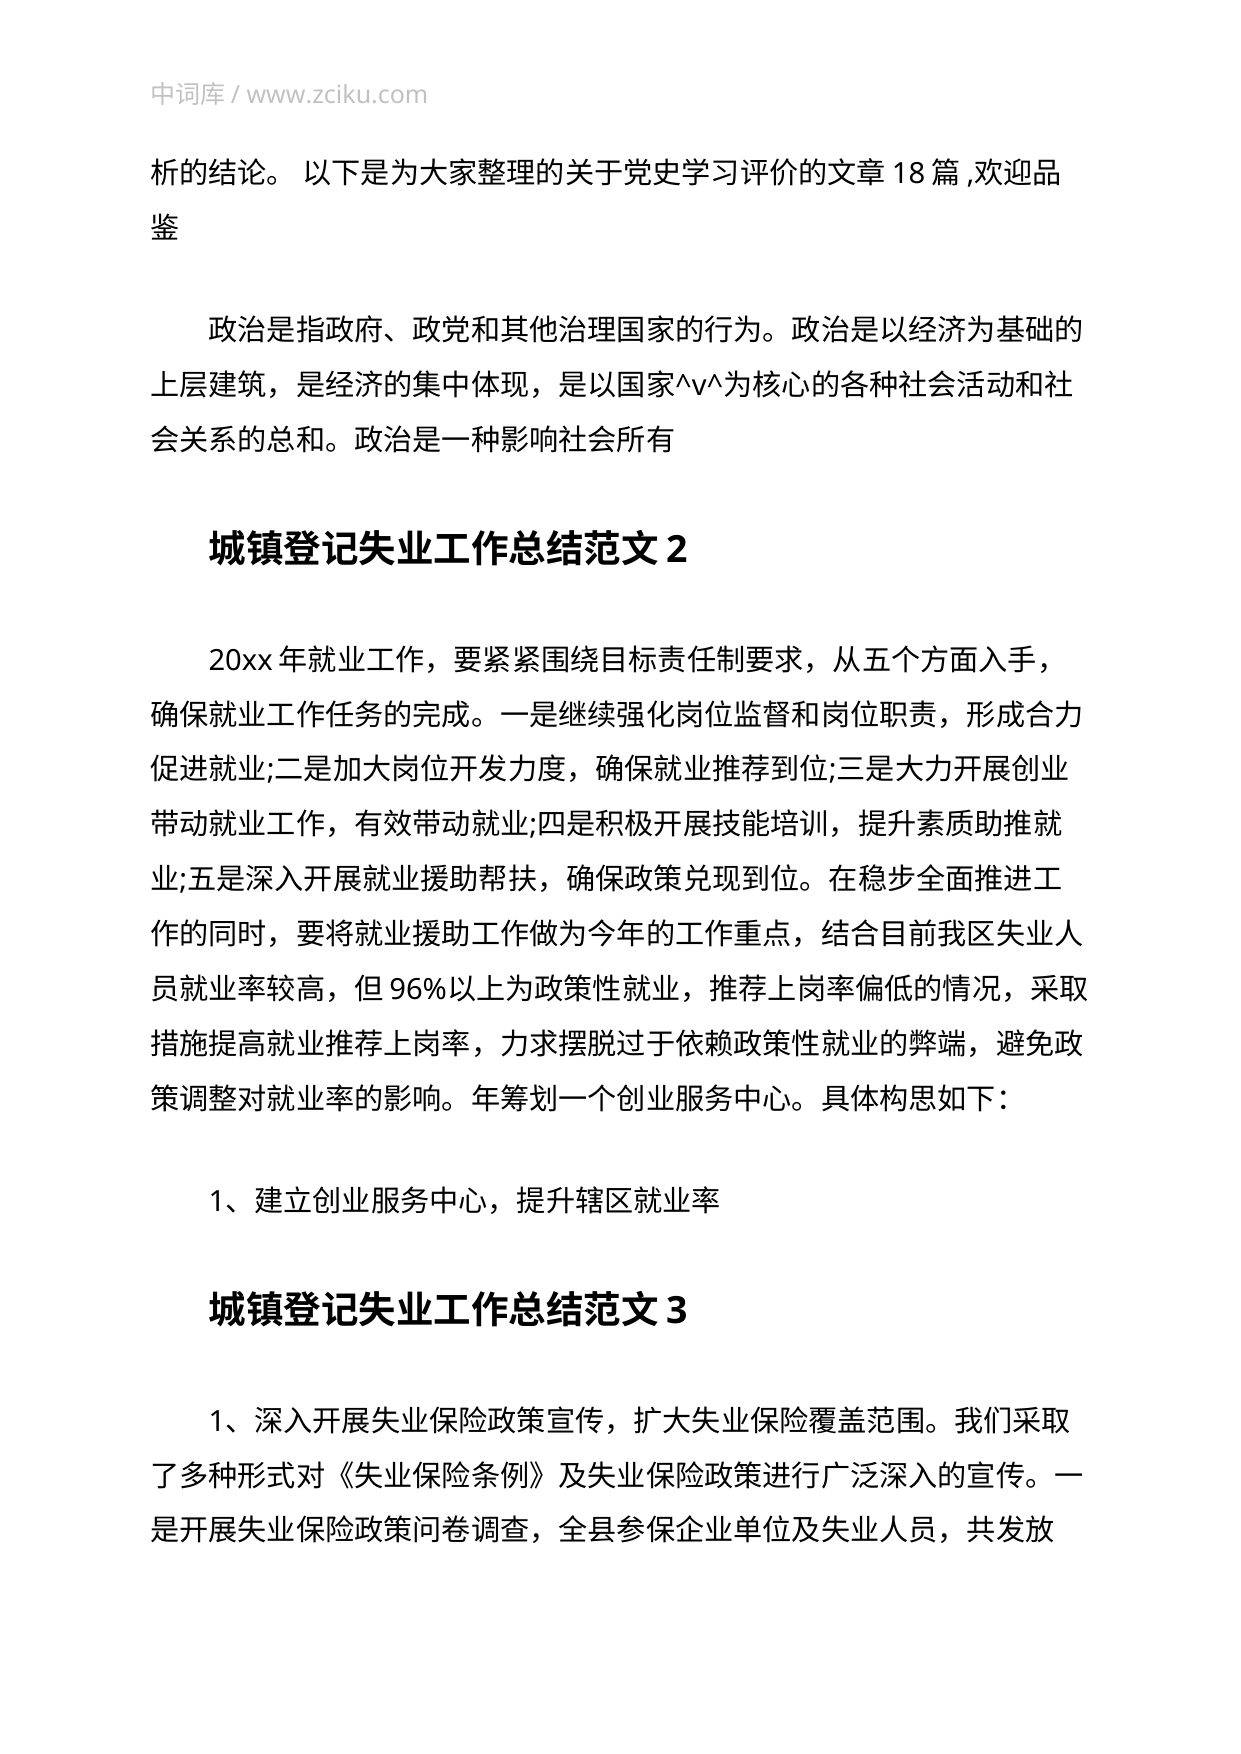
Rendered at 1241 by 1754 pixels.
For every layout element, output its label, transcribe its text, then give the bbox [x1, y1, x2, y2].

text 20xx年就业工作，要紧紧围绕目标责任制要求，从五个方面入手，确保就业工作任务的完成。一是继续强化岗位监督和岗位职责，形成合力促进就业;二是加大岗位开发力度，确保就业推荐到位;三是大力开展创业带动就业工作，有效带动就业;四是积极开展技能培训，提升素质助推就业;五是深入开展就业援助帮扶，确保政策兑现到位。在稳步全面推进工作的同时，要将就业援助工作做为今年的工作重点，结合目前我区失业人员就业率较高，但96%以上为政策性就业，推荐上岗率偏低的情况，采取措施提高就业推荐上岗率，力求摆脱过于依赖政策性就业的弊端，避免政策调整对就业率的影响。年筹划一个创业服务中心。具体构思如下： [150, 636, 1090, 1118]
text 政治是指政府、政党和其他治理国家的行为。政治是以经济为基础的上层建筑，是经济的集中体现，是以国家^v^为核心的各种社会活动和社会关系的总和。政治是一种影响社会所有 [150, 307, 1090, 459]
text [150, 1397, 1090, 1549]
text 城镇登记失业工作总结范文2 [150, 518, 1090, 573]
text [150, 150, 1090, 247]
text 1、建立创业服务中心，提升辖区就业率 [150, 1177, 1090, 1220]
text 城镇登记失业工作总结范文3 [150, 1279, 1090, 1334]
